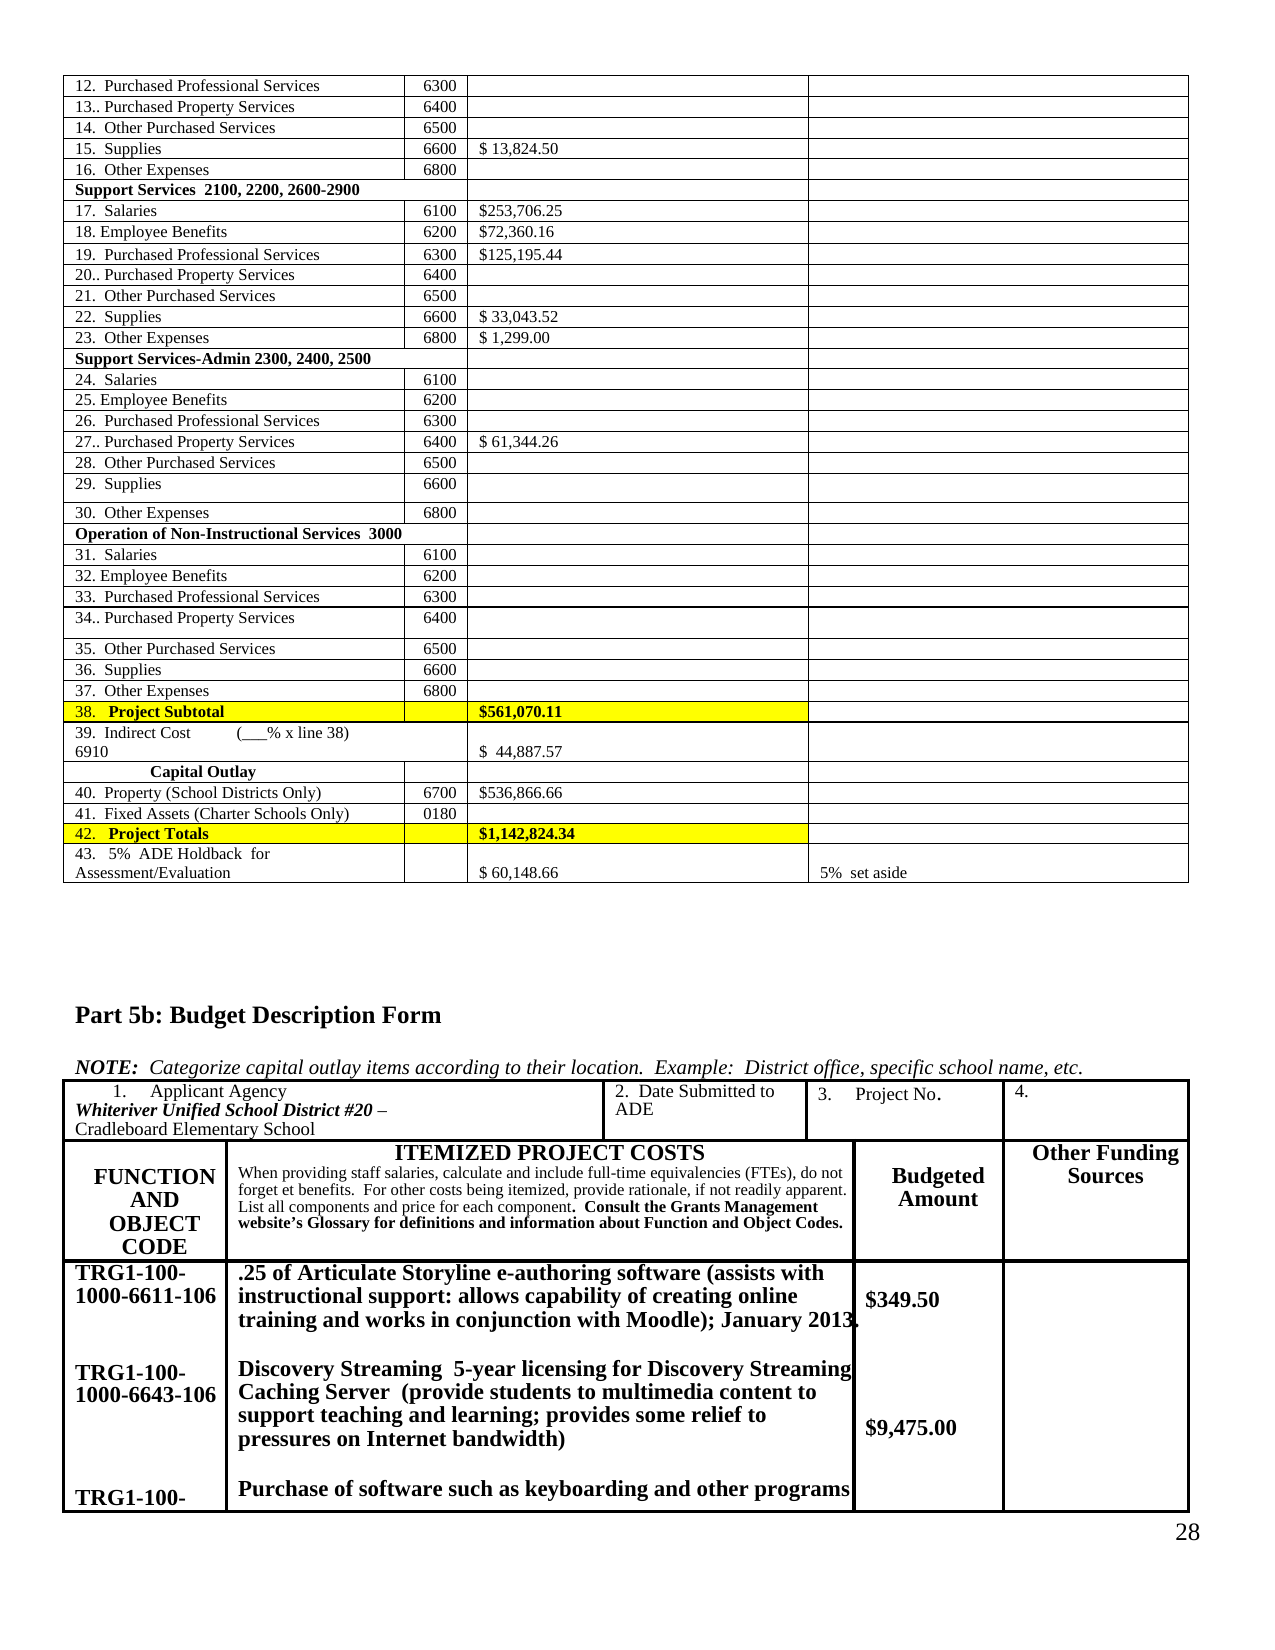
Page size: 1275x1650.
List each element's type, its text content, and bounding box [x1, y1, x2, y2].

table_cell [809, 453, 1188, 472]
table_cell 26. Purchased Professional Services [64, 411, 404, 431]
table_cell [809, 681, 1188, 701]
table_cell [65, 1263, 225, 1510]
table_cell [468, 390, 808, 410]
table_cell 35. Other Purchased Services [64, 639, 404, 659]
table_cell 21. Other Purchased Services [64, 286, 404, 306]
table_cell [809, 139, 1188, 158]
table_cell [809, 118, 1188, 137]
table_header 2. Date Submitted to ADE [605, 1082, 805, 1139]
table_cell $ 1,299.00 [468, 328, 808, 347]
table_cell 33. Purchased Professional Services [64, 587, 404, 606]
text NOTE: Categorize capital outlay items according to their location. Example: District office, specific school name, etc. [75, 1058, 1219, 1079]
table_cell $ 13,824.50 [468, 139, 808, 158]
table_cell [405, 702, 467, 721]
table_cell [1005, 1263, 1187, 1510]
table_cell [468, 524, 808, 544]
table_cell 6200 [405, 222, 467, 243]
table_cell [809, 349, 1188, 368]
table_cell [468, 349, 808, 368]
table_cell [809, 328, 1188, 347]
table_cell [809, 97, 1188, 117]
table_cell [468, 369, 808, 389]
table_cell 6600 [405, 139, 467, 158]
table_cell 6500 [405, 639, 467, 659]
table_cell 42. Project Totals [64, 824, 404, 843]
table_cell 6300 [405, 411, 467, 431]
table_cell 6400 [405, 432, 467, 452]
table_cell [468, 608, 808, 638]
table_cell [468, 180, 808, 200]
table_cell [809, 503, 1188, 523]
table_cell 6500 [405, 286, 467, 306]
table_cell 6400 [405, 265, 467, 285]
table_cell 22. Supplies [64, 307, 404, 327]
table_cell 41. Fixed Assets (Charter Schools Only) [64, 804, 404, 823]
table_cell [809, 411, 1188, 431]
table_cell 24. Salaries [64, 369, 404, 389]
table_cell 6800 [405, 328, 467, 347]
table_cell [809, 804, 1188, 823]
table_cell 29. Supplies [64, 474, 404, 502]
table_cell [468, 762, 808, 782]
table_cell [468, 660, 808, 680]
table_cell [468, 503, 808, 523]
table_cell [468, 545, 808, 565]
table_cell [809, 265, 1188, 285]
table_cell ITEMIZED PROJECT COSTS When providing staff salaries, calculate and include full-time equivalencies (FTEs), do not forget et benefits. For other costs being itemized, provide rationale, if not readily apparent. List all components and price for each component. Consult the Grants Management website’s Glossary for definitions and information about Function and Object Codes. [228, 1142, 852, 1259]
table_cell [468, 566, 808, 586]
table_cell 17. Salaries [64, 201, 404, 221]
table_cell [809, 474, 1188, 502]
table_cell 36. Supplies [64, 660, 404, 680]
table_cell [809, 608, 1188, 638]
table_cell $561,070.11 [468, 702, 808, 721]
table_cell 13.. Purchased Property Services [64, 97, 404, 117]
table_cell 14. Other Purchased Services [64, 118, 404, 137]
table_cell 6300 [405, 244, 467, 264]
table_cell 6500 [405, 118, 467, 137]
table_cell $536,866.66 [468, 783, 808, 802]
table_cell 6300 [405, 587, 467, 606]
table_cell $1,142,824.34 [468, 824, 808, 843]
table_cell [809, 369, 1188, 389]
table_cell 6600 [405, 307, 467, 327]
table_cell [468, 474, 808, 502]
table_cell 25. Employee Benefits [64, 390, 404, 410]
table_cell 6100 [405, 369, 467, 389]
table_cell [809, 702, 1188, 721]
table_cell Operation of Non-Instructional Services 3000 [64, 524, 467, 544]
table_cell 32. Employee Benefits [64, 566, 404, 586]
table_cell [809, 180, 1188, 200]
table_cell [468, 286, 808, 306]
table_cell [809, 824, 1188, 843]
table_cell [856, 1263, 1002, 1510]
table_cell $ 44,887.57 [468, 723, 808, 761]
table_cell 6200 [405, 390, 467, 410]
table_cell [468, 118, 808, 137]
table_cell 12. Purchased Professional Services [64, 76, 404, 96]
table_header [1005, 1082, 1187, 1139]
table_cell [809, 432, 1188, 452]
table_cell Capital Outlay [64, 762, 404, 782]
table_cell $ 60,148.66 [468, 844, 808, 882]
table_cell [809, 639, 1188, 659]
table_cell [809, 244, 1188, 264]
table_cell 20.. Purchased Property Services [64, 265, 404, 285]
table_cell 34.. Purchased Property Services [64, 608, 404, 638]
table_cell 6200 [405, 566, 467, 586]
table_cell 28. Other Purchased Services [64, 453, 404, 472]
table_cell 0180 [405, 804, 467, 823]
table_cell 6300 [405, 76, 467, 96]
table_cell [809, 524, 1188, 544]
table_cell [809, 545, 1188, 565]
table_cell FUNCTION AND OBJECT CODE [65, 1142, 225, 1259]
table_cell [468, 681, 808, 701]
table_cell 38. Project Subtotal [64, 702, 404, 721]
table_cell [809, 660, 1188, 680]
table_header Applicant Agency Whiteriver Unified School District #20 – Cradleboard Elementary School [65, 1082, 602, 1139]
table_cell Support Services 2100, 2200, 2600-2900 [64, 180, 467, 200]
table_cell [809, 307, 1188, 327]
table_cell [809, 390, 1188, 410]
table_cell [468, 76, 808, 96]
table_cell $ 61,344.26 [468, 432, 808, 452]
table_cell $ 33,043.52 [468, 307, 808, 327]
table_cell 6600 [405, 474, 467, 502]
table_cell 43. 5% ADE Holdback for Assessment/Evaluation [64, 844, 404, 882]
table_cell 23. Other Expenses [64, 328, 404, 347]
table_cell 40. Property ( Only) [64, 783, 404, 802]
table_cell [809, 566, 1188, 586]
table_cell [809, 587, 1188, 606]
table_cell Other Funding Sources [1005, 1142, 1187, 1259]
table_cell [809, 222, 1188, 243]
table_cell 16. Other Expenses [64, 159, 404, 179]
table_cell $72,360.16 [468, 222, 808, 243]
table_cell 6700 [405, 783, 467, 802]
table_cell 5% set aside [809, 844, 1188, 882]
table_cell 6400 [405, 608, 467, 638]
table_cell [468, 804, 808, 823]
table_cell [468, 587, 808, 606]
table_cell [468, 411, 808, 431]
table_cell [468, 639, 808, 659]
table_cell [809, 762, 1188, 782]
table_cell 39. Indirect Cost (___% x line 38) 6910 [64, 723, 467, 761]
table_cell [468, 159, 808, 179]
table_cell 27.. Purchased Property Services [64, 432, 404, 452]
table_cell 30. Other Expenses [64, 503, 404, 523]
table_cell 6100 [405, 545, 467, 565]
table_cell [468, 453, 808, 472]
table_cell 6100 [405, 201, 467, 221]
table_header Project No. [808, 1082, 1002, 1139]
table_cell Budgeted Amount [856, 1142, 1002, 1259]
table_cell [809, 783, 1188, 802]
text Part 5b: Budget Description Form [75, 1000, 1200, 1029]
table_cell [809, 723, 1188, 761]
table_cell 6800 [405, 159, 467, 179]
table_cell [809, 201, 1188, 221]
table_cell $125,195.44 [468, 244, 808, 264]
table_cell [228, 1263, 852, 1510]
table_cell [809, 286, 1188, 306]
table_cell 6400 [405, 97, 467, 117]
table_cell [809, 76, 1188, 96]
table_cell 15. Supplies [64, 139, 404, 158]
table_cell [468, 97, 808, 117]
table_cell [809, 159, 1188, 179]
table_cell [405, 824, 467, 843]
table_cell 19. Purchased Professional Services [64, 244, 404, 264]
table_cell 31. Salaries [64, 545, 404, 565]
table_cell Support Services-Admin 2300, 2400, 2500 [64, 349, 467, 368]
table_cell [405, 844, 467, 882]
table_cell 37. Other Expenses [64, 681, 404, 701]
table_cell $253,706.25 [468, 201, 808, 221]
table_cell [468, 265, 808, 285]
table_cell [405, 762, 467, 782]
table_cell 6800 [405, 503, 467, 523]
table_cell 6800 [405, 681, 467, 701]
table_cell 6500 [405, 453, 467, 472]
table_cell 18. Employee Benefits [64, 222, 404, 243]
table_cell 6600 [405, 660, 467, 680]
